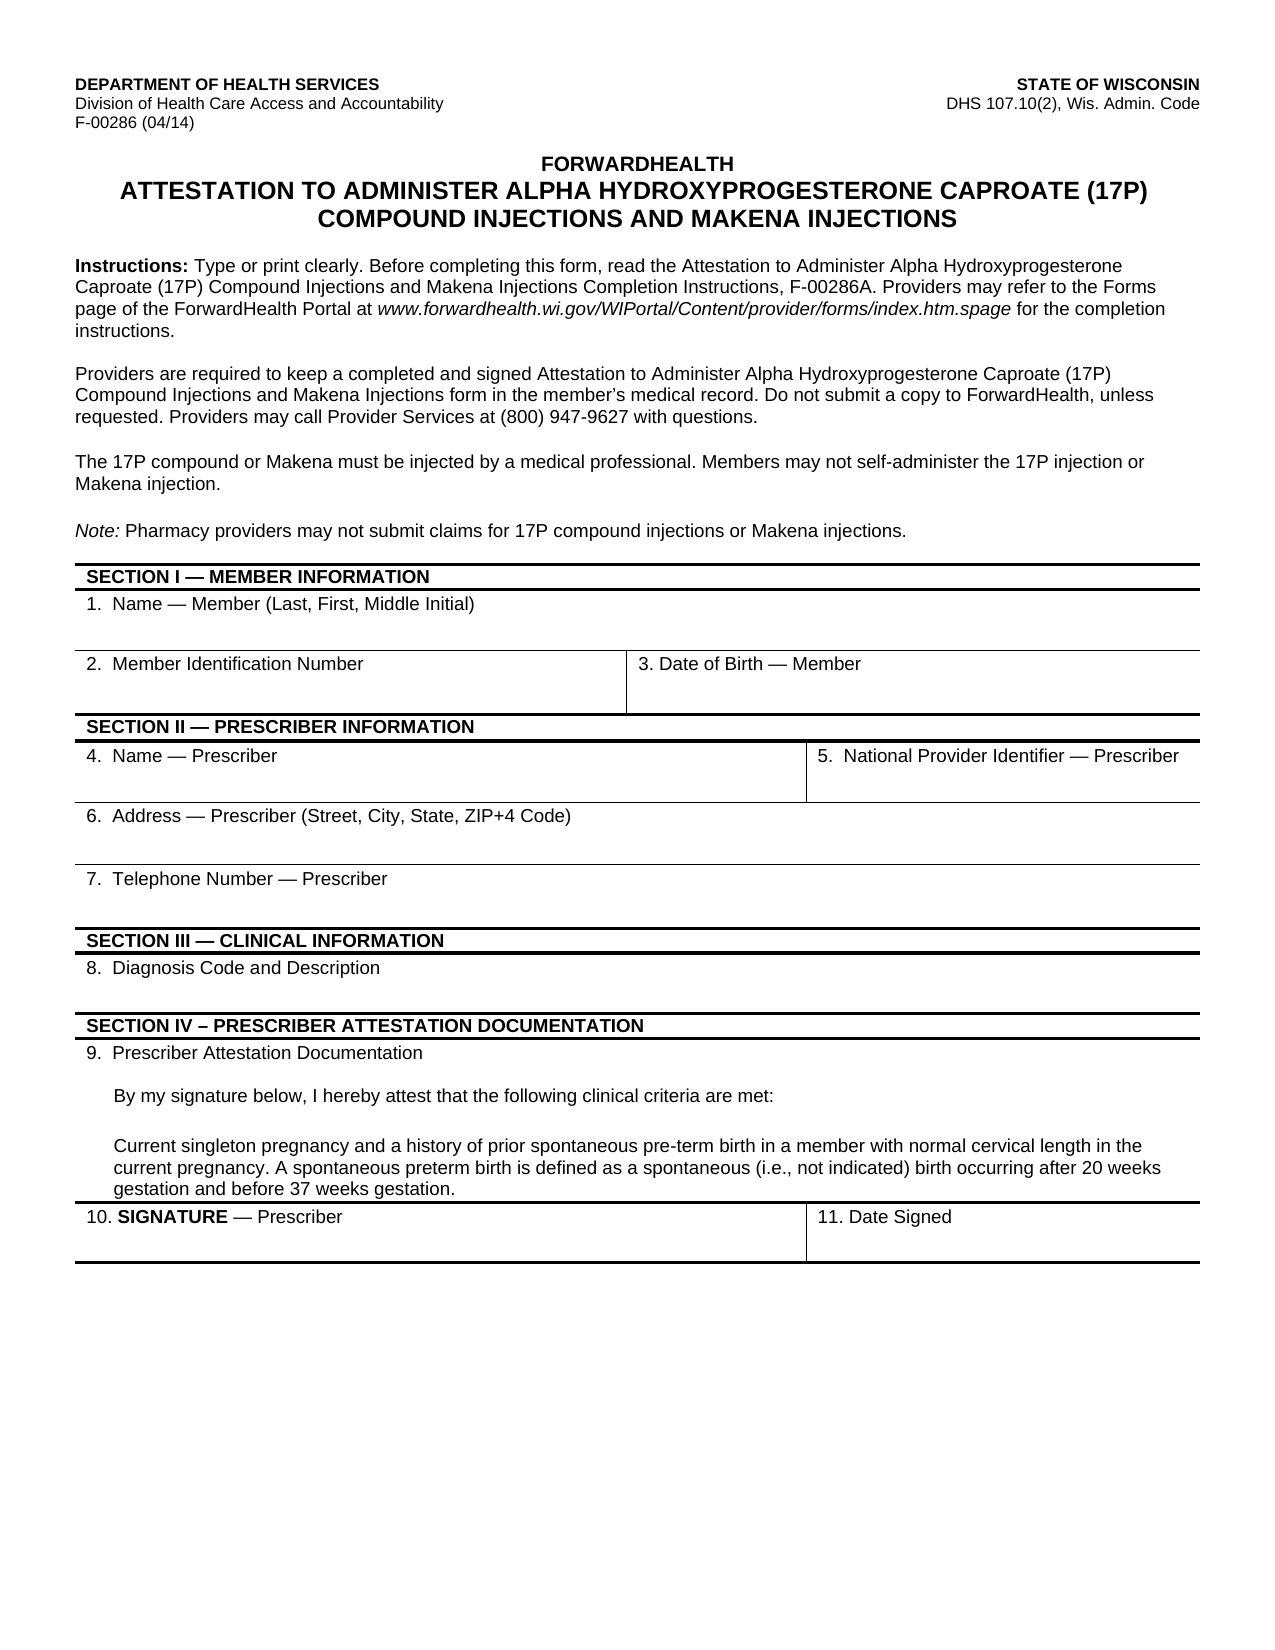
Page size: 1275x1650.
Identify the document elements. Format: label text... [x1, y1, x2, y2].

table_cell SECTION IV – PRESCRIBER ATTESTATION DOCUMENTATION [75, 1015, 1200, 1037]
table_cell 5. National Provider Identifier — Prescriber [807, 743, 1200, 802]
table_cell 2. Member Identification Number [75, 651, 626, 712]
table_header SECTION I — MEMBER INFORMATION [75, 566, 1200, 587]
text Providers are required to keep a completed and signed Attestation to Administer Alpha Hydroxyprogesterone Caproate (17P) Compound Injections and Makena Injections form in the member’s medical record. Do not submit a copy to ForwardHealth, unless requested. Providers may call Provider Services at (800) 947-9627 with questions. [75, 362, 1200, 427]
table_cell 6. Address — Prescriber (Street, City, State, ZIP+4 Code) [75, 803, 1200, 864]
text DEPARTMENT OF HEALTH SERVICES STATE OF [75, 75, 1200, 94]
text The 17P compound or Makena must be injected by a medical professional. Members may not self-administer the 17P injection or Makena injection. [75, 451, 1200, 494]
table_cell 7. Telephone Number — Prescriber [75, 865, 1200, 927]
table_cell 3. Date of Birth — Member [627, 651, 1200, 712]
table_cell SECTION III — CLINICAL INFORMATION [75, 930, 1200, 951]
text F-00286 (04/14) [75, 113, 1200, 132]
table_cell 11. Date Signed [807, 1204, 1200, 1261]
table_cell 10. SIGNATURE — Prescriber [75, 1204, 806, 1261]
text Note: Pharmacy providers may not submit claims for 17P compound injections or Makena injections. [75, 520, 1200, 541]
text Division of Health Care Access and Accountability DHS 107.10(2), Wis. Admin. Code [75, 94, 1200, 113]
text ATTESTATION TO ADMINISTER ALPHA HYDROXYPROGESTERONE CAPROATE (17P) COMPOUND INJECTIONS AND MAKENA INJECTIONS [75, 176, 1200, 233]
table_cell SECTION II — PRESCRIBER INFORMATION [75, 716, 1200, 739]
text Instructions: Type or print clearly. Before completing this form, read the Attestation to Administer Alpha Hydroxyprogesterone Caproate (17P) Compound Injections and Makena Injections Completion Instructions, F-00286A. Providers may refer to the Forms page of the ForwardHealth Portal at www.forwardhealth.wi.gov/WIPortal/Content/provider/forms/index.htm.spage for the completion instructions. [75, 255, 1200, 341]
table_cell 9. Prescriber Attestation Documentation By my signature below, I hereby attest that the following clinical criteria are met: Current singleton pregnancy and a history of prior spontaneous pre-term birth in a member with normal cervical length in the current pregnancy. A spontaneous preterm birth is defined as a spontaneous (i.e., not indicated) birth occurring after 20 weeks gestation and before 37 weeks gestation. [75, 1040, 1200, 1201]
table_cell 1. Name — Member (Last, First, Middle Initial) [75, 591, 1200, 650]
text FORWARDHEALTH [75, 152, 1200, 176]
table_cell 8. Diagnosis Code and Description [75, 955, 1200, 1012]
table_cell 4. Name — Prescriber [75, 743, 806, 802]
